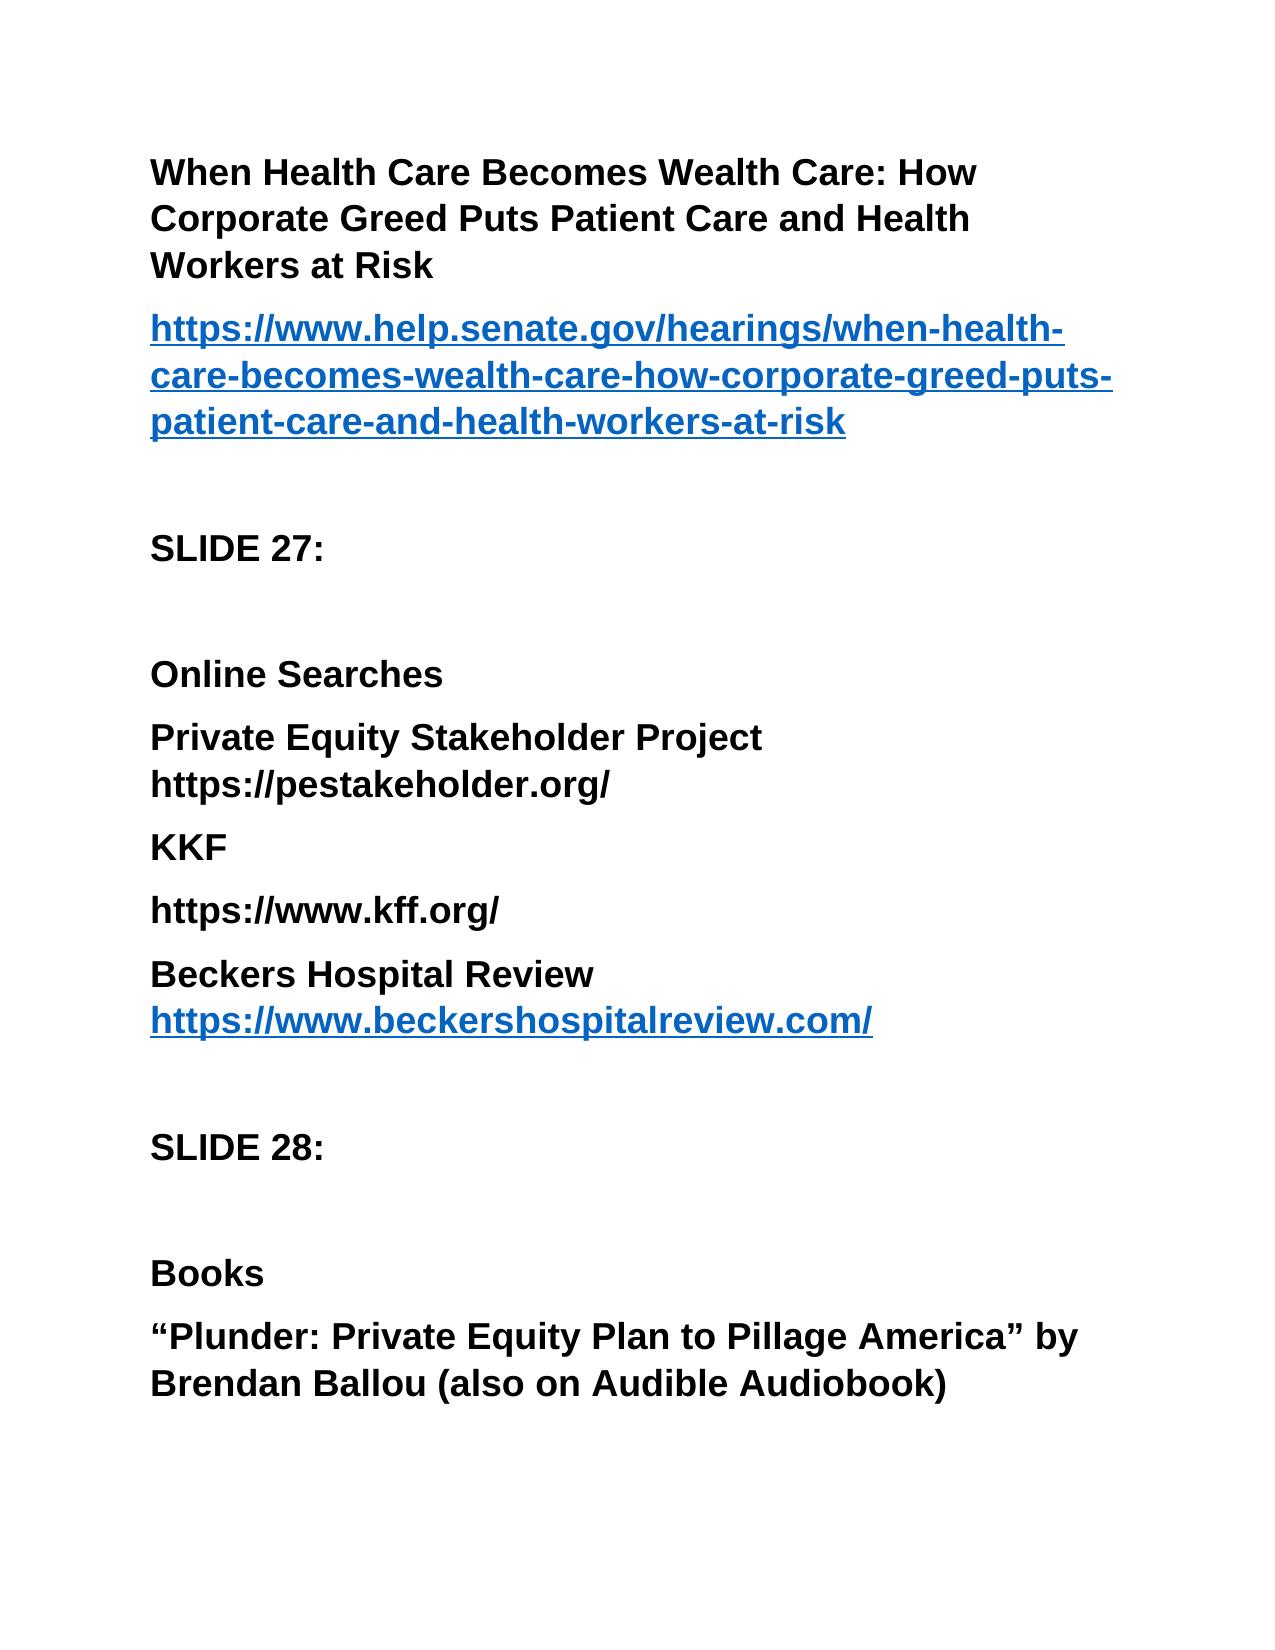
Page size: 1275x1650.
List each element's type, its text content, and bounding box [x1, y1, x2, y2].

text https://www.help.senate.gov/hearings/when-health-care-becomes-wealth-care-how-corporate-greed-puts-patient-care-and-health-workers-at-risk [150, 306, 1125, 443]
text https://www.kff.org/ [150, 889, 1125, 932]
text Books [150, 1251, 1125, 1294]
text Private Equity Stakeholder Project https://pestakeholder.org/ [150, 716, 1125, 805]
text “Plunder: Private Equity Plan to Pillage America” by Brendan Ballou (also on Audible Audiobook) [150, 1314, 1125, 1404]
text Online Searches [150, 652, 1125, 696]
text SLIDE 28: [150, 1125, 1125, 1168]
text SLIDE 27: [150, 526, 1125, 569]
text When Health Care Becomes Wealth Care: How Corporate Greed Puts Patient Care and Health Workers at Risk [150, 150, 1125, 286]
text KKF [150, 825, 1125, 868]
text Beckers Hospital Review https://www.beckershospitalreview.com/ [150, 952, 1125, 1042]
